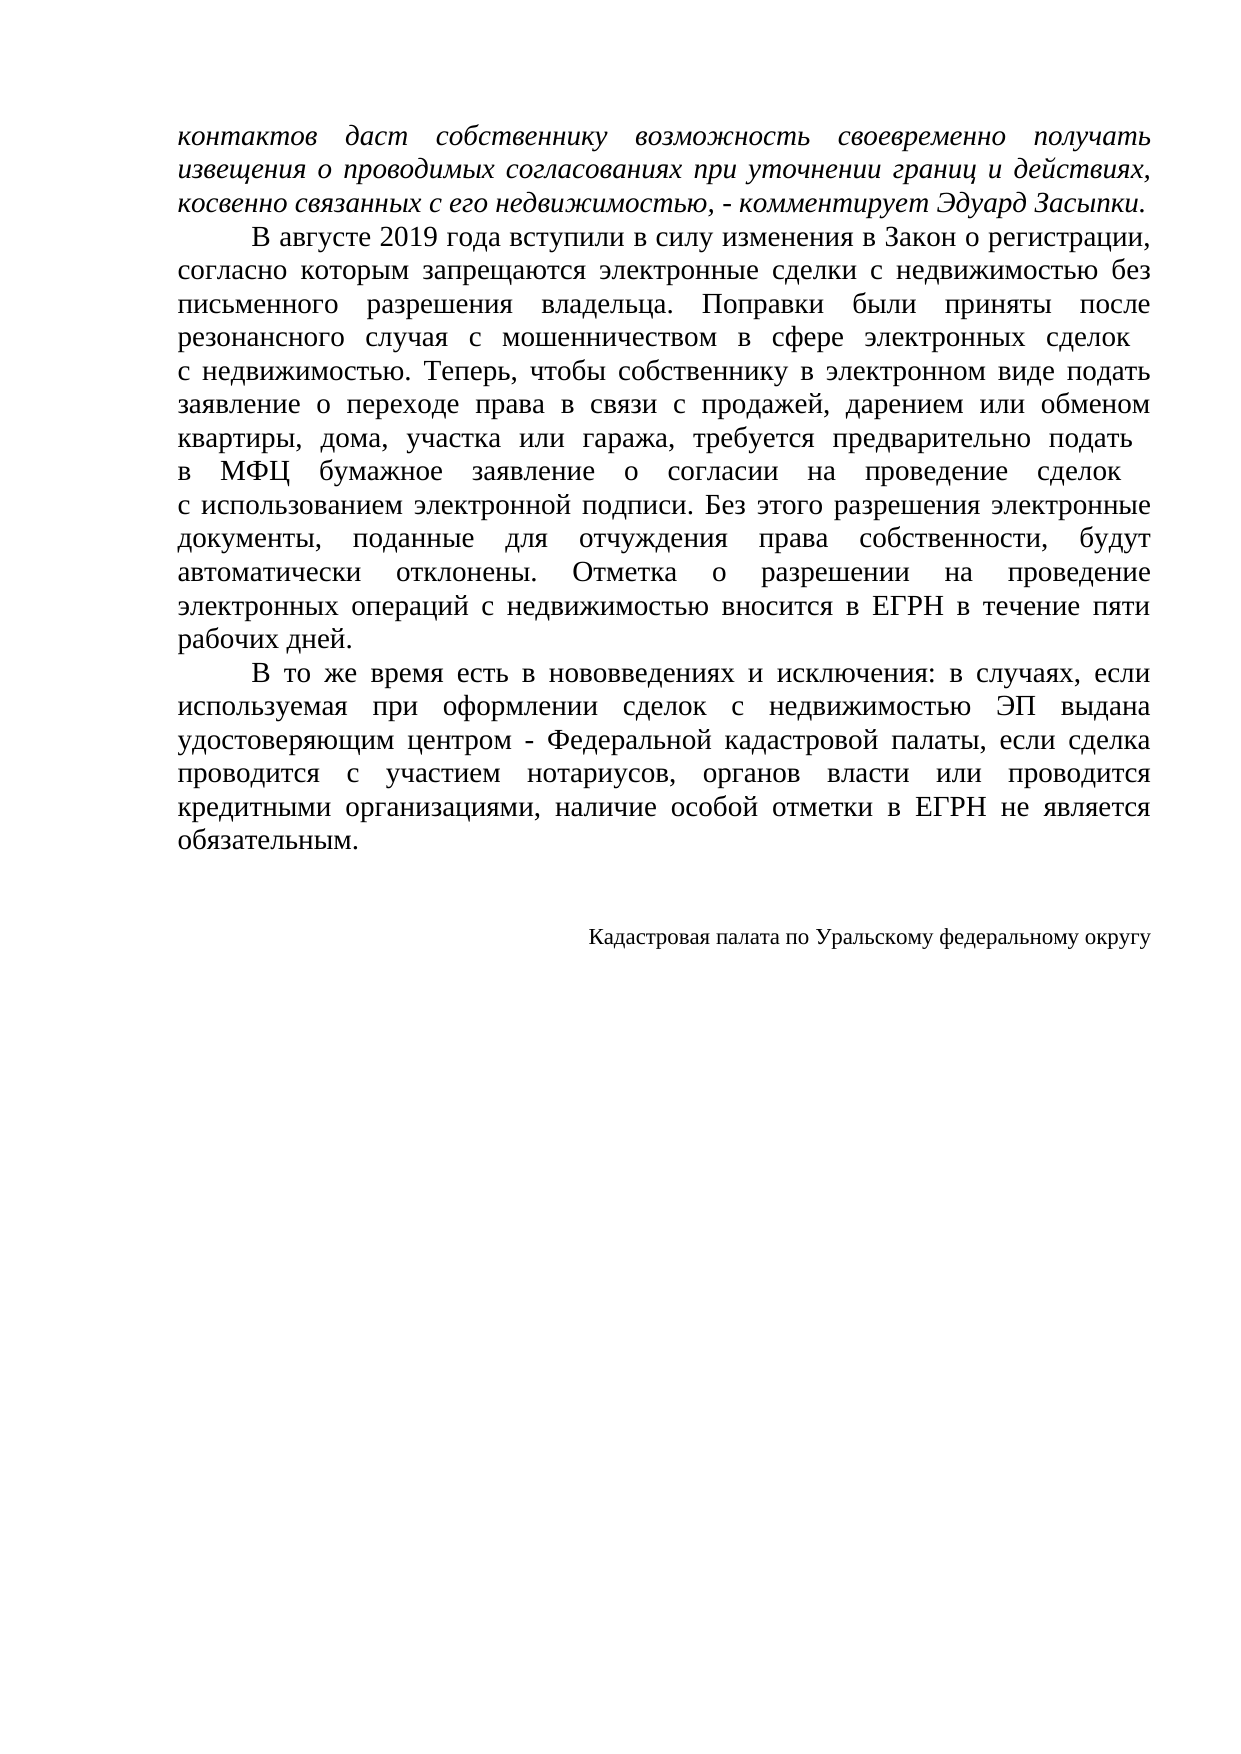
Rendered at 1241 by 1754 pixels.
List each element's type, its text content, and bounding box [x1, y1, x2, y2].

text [177, 118, 1152, 219]
text В августе 2019 года вступили в силу изменения в Закон о регистрации, согласно которым запрещаются электронные сделки с недвижимостью без письменного разрешения владельца. Поправки были приняты после резонансного случая с мошенничеством в сфере электронных сделок с недвижимостью. Теперь, чтобы собственнику в электронном виде подать заявление о переходе права в связи с продажей, дарением или обменом квартиры, дома, участка или гаража, требуется предварительно подать в МФЦ бумажное заявление о согласии на проведение сделок с использованием электронной подписи. Без этого разрешения электронные документы, поданные для отчуждения права собственности, будут автоматически отклонены. Отметка о разрешении на проведение электронных операций с недвижимостью вносится в ЕГРН в течение пяти рабочих дней. [177, 219, 1152, 655]
text Кадастровая палата по Уральскому федеральному округу [177, 923, 1152, 949]
text В то же время есть в нововведениях и исключения: в случаях, если используемая при оформлении сделок с недвижимостью ЭП выдана удостоверяющим центром - Федеральной кадастровой палаты, если сделка проводится с участием нотариусов, органов власти или проводится кредитными организациями, наличие особой отметки в ЕГРН не является обязательным. [177, 655, 1152, 856]
